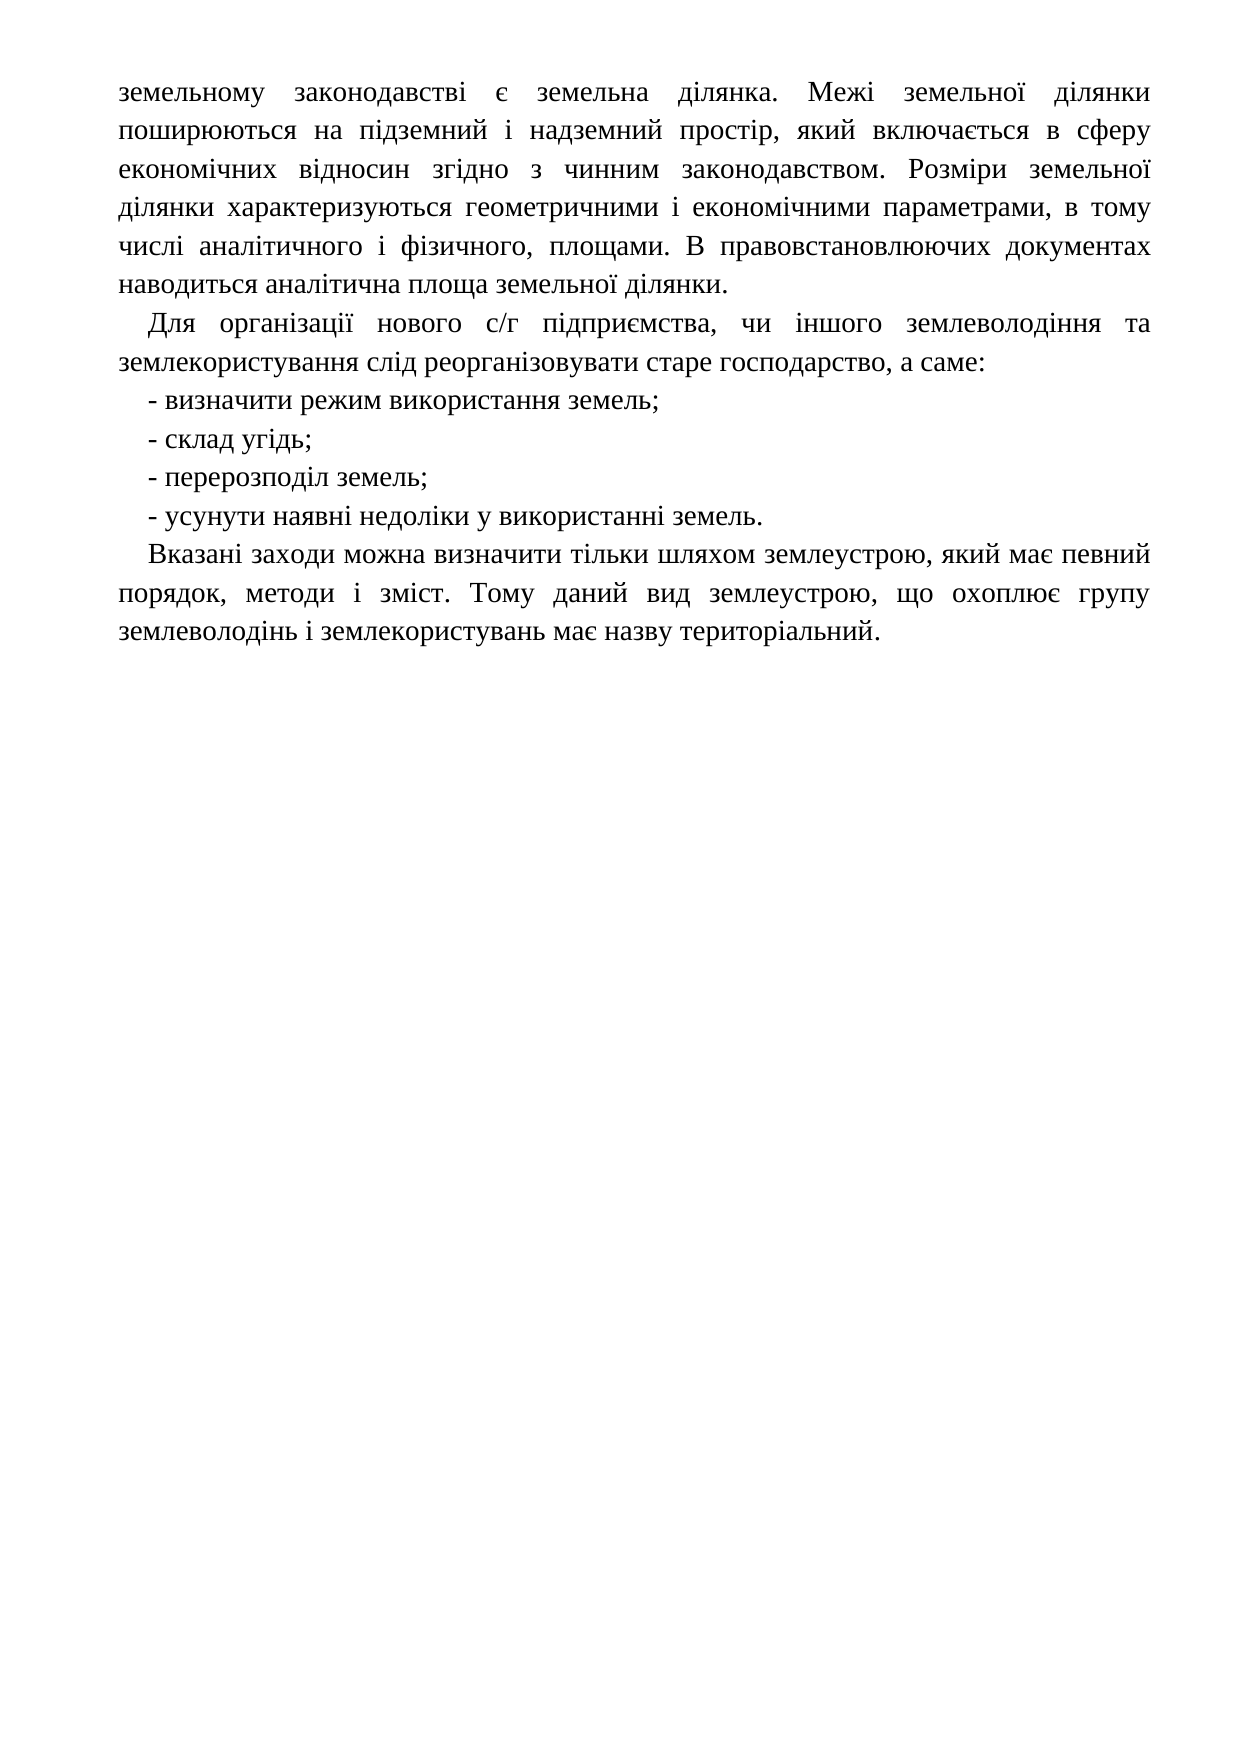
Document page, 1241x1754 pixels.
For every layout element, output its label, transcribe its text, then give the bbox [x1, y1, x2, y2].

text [118, 74, 1152, 300]
text - визначити режим використання земель; [118, 382, 1152, 416]
text Вказані заходи можна визначити тільки шляхом землеустрою, який має певний порядок, методи і зміст. Тому даний вид землеустрою, що охоплює групу землеволодінь і землекористувань має назву територіальний. [118, 536, 1152, 647]
text - перерозподіл земель; [118, 459, 1152, 493]
text - усунути наявні недоліки у використанні земель. [118, 498, 1152, 531]
text Для організації нового с/г підприємства, чи іншого землеволодіння та землекористування слід реорганізовувати старе господарство, а саме: [118, 305, 1152, 377]
text - склад угідь; [118, 421, 1152, 454]
